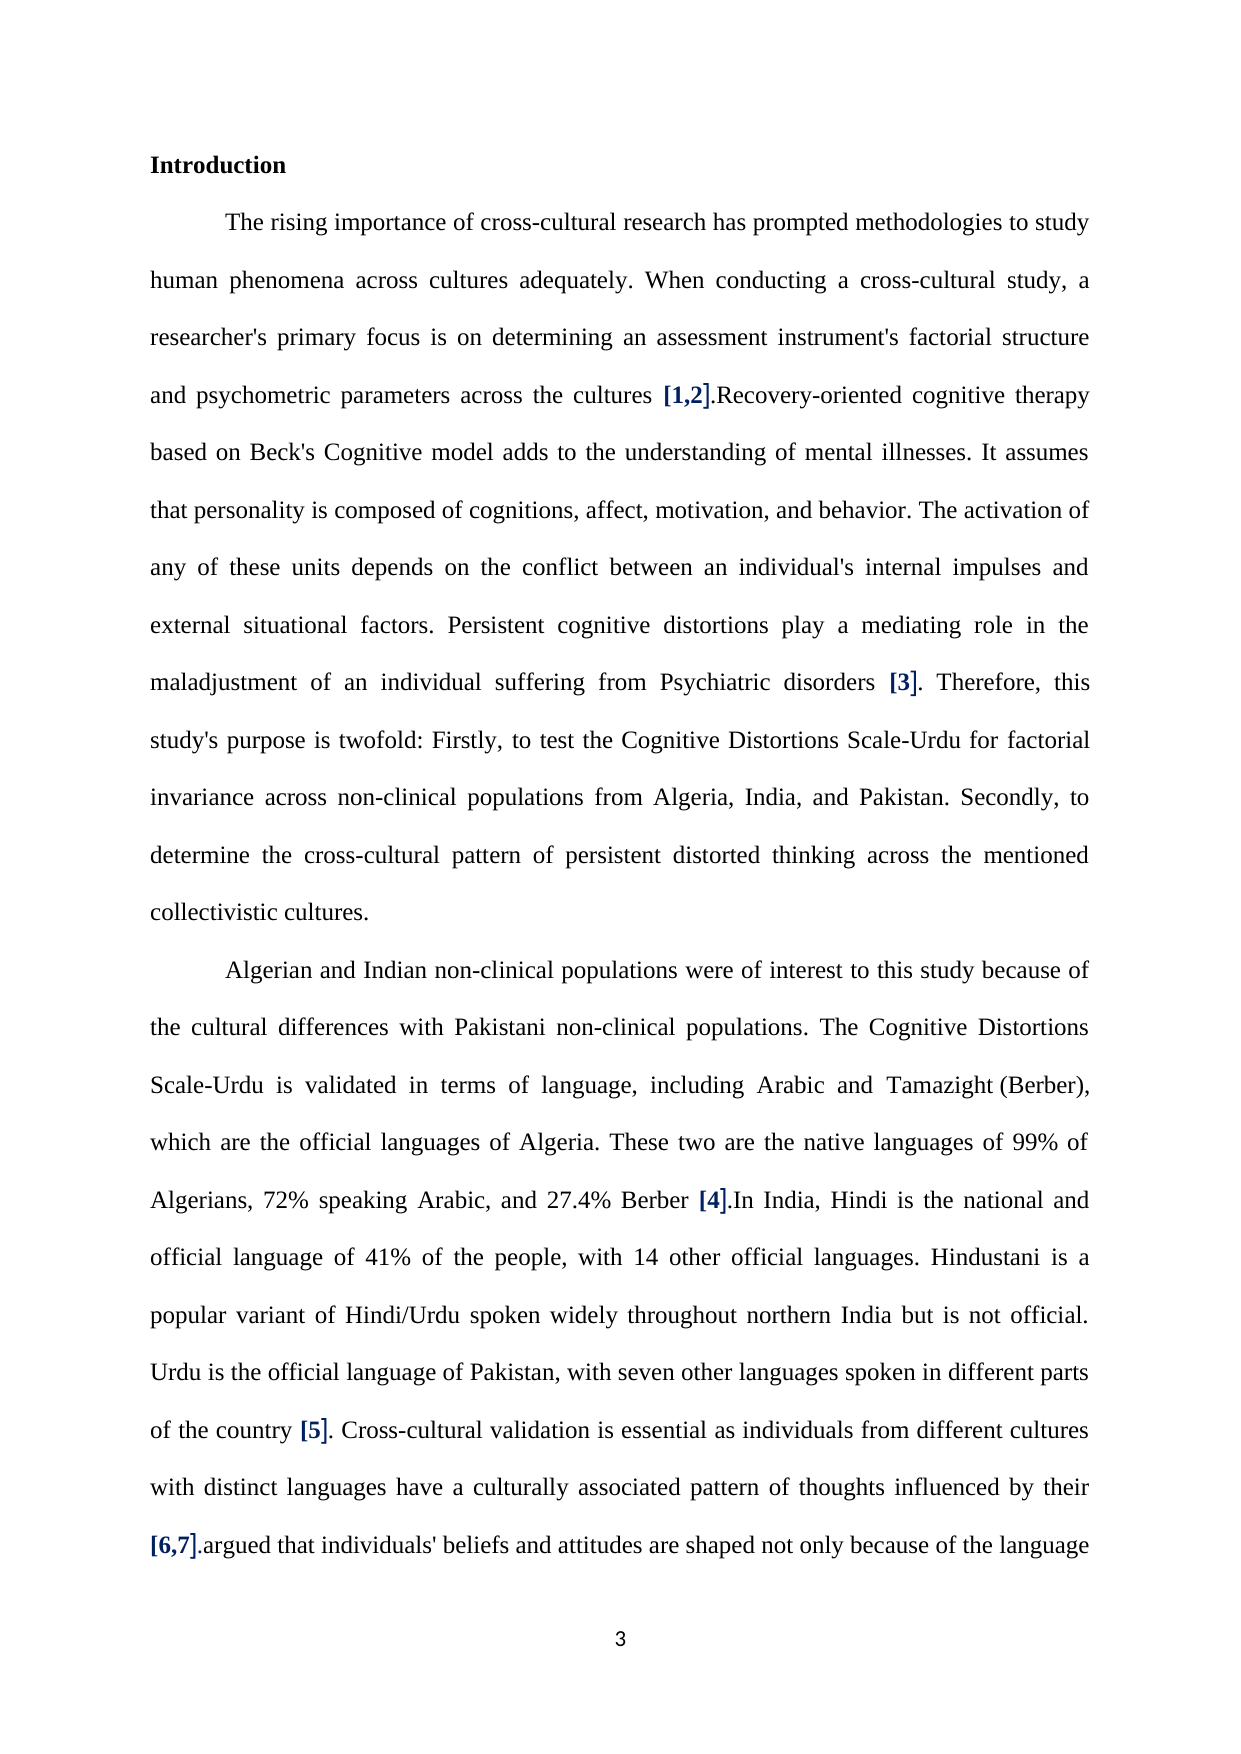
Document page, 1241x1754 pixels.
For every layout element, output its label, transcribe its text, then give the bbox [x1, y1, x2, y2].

text Introduction [150, 150, 1090, 179]
text The rising importance of cross-cultural research has prompted methodologies to study human phenomena across cultures adequately. When conducting a cross-cultural study, a researcher's primary focus is on determining an assessment instrument's factorial structure and psychometric parameters across the cultures [1,2.Recovery-oriented cognitive therapy based on Beck's Cognitive model adds to the understanding of mental illnesses. It assumes that personality is composed of cognitions, affect, motivation, and behavior. The activation of any of these units depends on the conflict between an individual's internal impulses and external situational factors. Persistent cognitive distortions play a mediating role in the maladjustment of an individual suffering from Psychiatric disorders [3. Therefore, this study's purpose is twofold: Firstly, to test the Cognitive Distortions Scale-Urdu for factorial invariance across non-clinical populations from Algeria, India, and Pakistan. Secondly, to determine the cross-cultural pattern of persistent distorted thinking across the mentioned collectivistic cultures. [150, 207, 1090, 926]
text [150, 1156, 1090, 1559]
